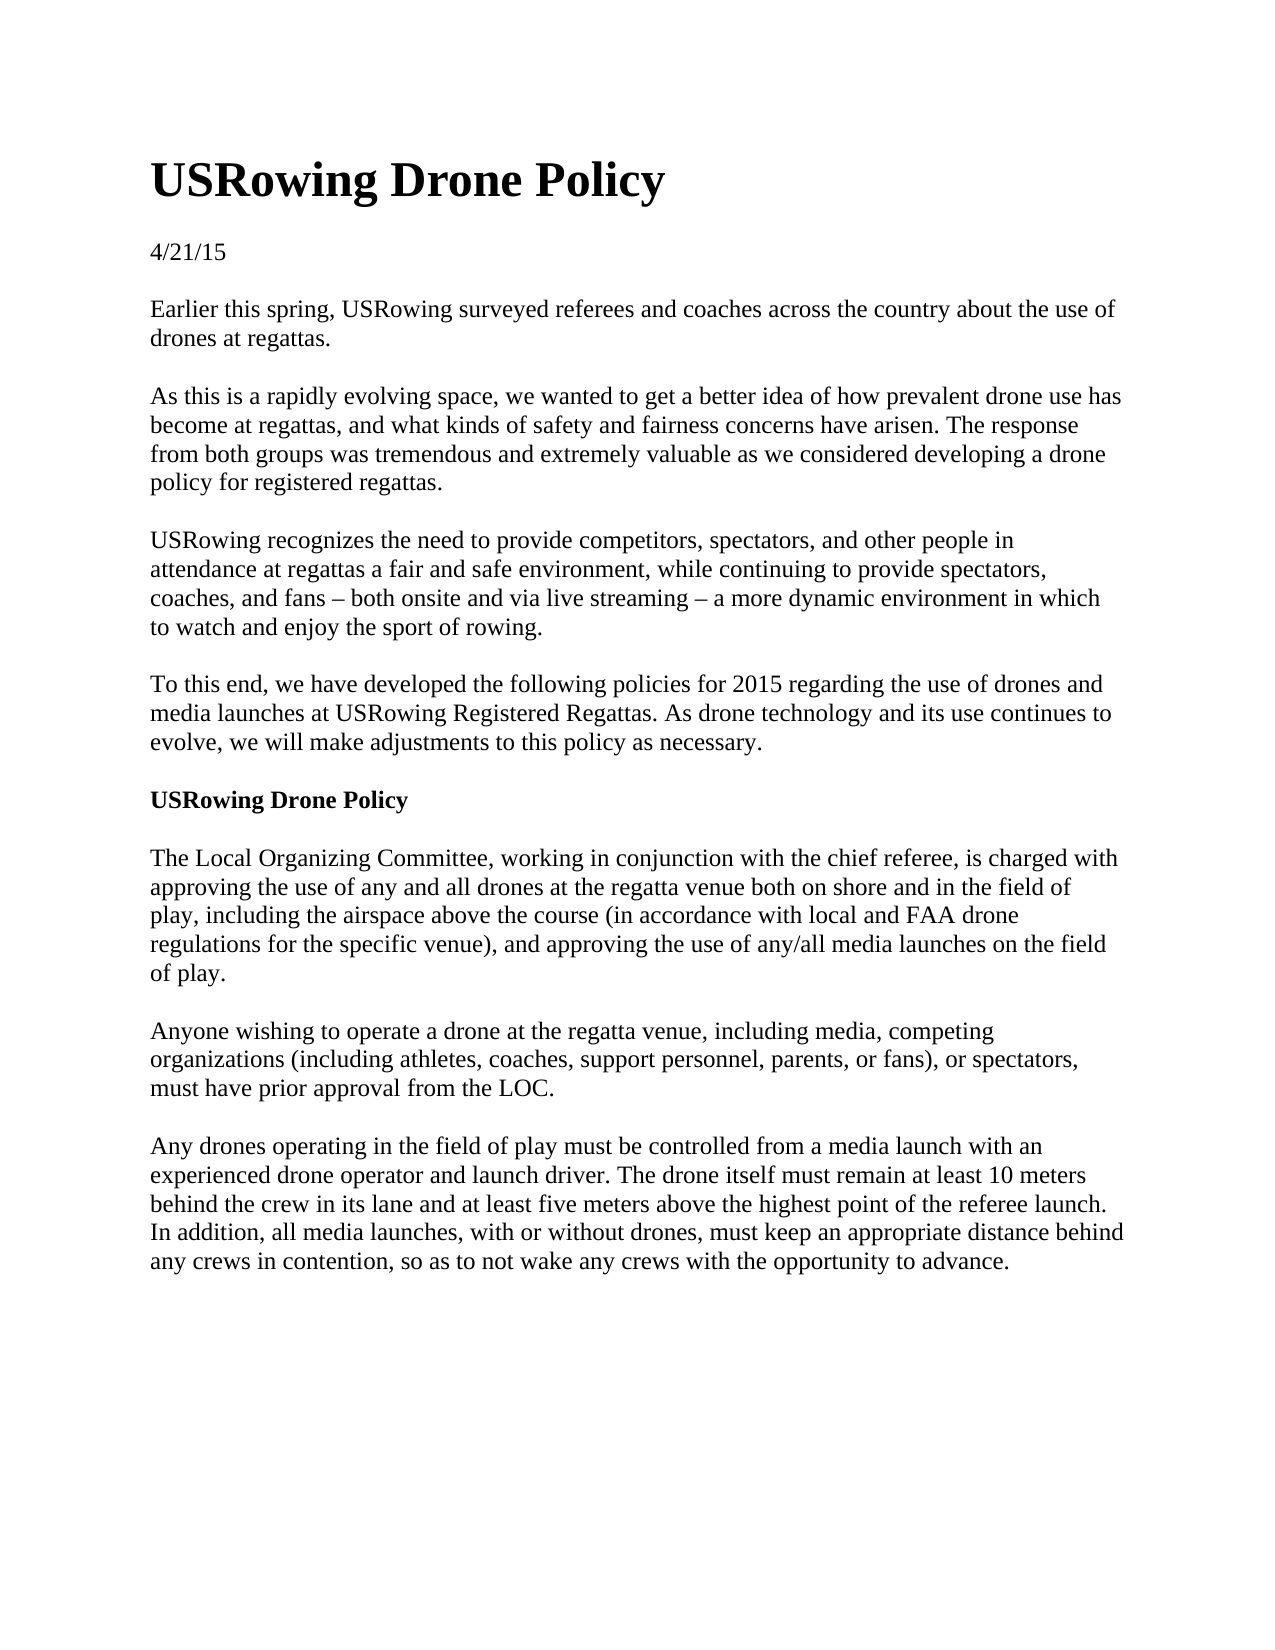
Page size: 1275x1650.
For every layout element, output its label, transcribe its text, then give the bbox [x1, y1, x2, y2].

text 4/21/15 [150, 237, 1125, 265]
text USRowing recognizes the need to provide competitors, spectators, and other people in attendance at regattas a fair and safe environment, while continuing to provide spectators, coaches, and fans – both onsite and via live streaming – a more dynamic environment in which to watch and enjoy the sport of rowing. [150, 525, 1125, 640]
text Earlier this spring, USRowing surveyed referees and coaches across the country about the use of drones at regattas. [150, 294, 1125, 352]
text The Local Organizing Committee, working in conjunction with the chief referee, is charged with approving the use of any and all drones at the regatta venue both on shore and in the field of play, including the airspace above the course (in accordance with local and FAA drone regulations for the specific venue), and approving the use of any/all media launches on the field of play. [150, 843, 1125, 987]
text USRowing Drone Policy [150, 785, 1125, 814]
text To this end, we have developed the following policies for 2015 regarding the use of drones and media launches at USRowing Registered Regattas. As drone technology and its use continues to evolve, we will make adjustments to this policy as necessary. [150, 669, 1125, 756]
text Anyone wishing to operate a drone at the regatta venue, including media, competing organizations (including athletes, coaches, support personnel, parents, or fans), or spectators, must have prior approval from the LOC. [150, 1016, 1125, 1102]
text USRowing Drone Policy [150, 150, 1125, 207]
text As this is a rapidly evolving space, we wanted to get a better idea of how prevalent drone use has become at regattas, and what kinds of safety and fairness concerns have arisen. The response from both groups was tremendous and extremely valuable as we considered developing a drone policy for registered regattas. [150, 381, 1125, 496]
text Any drones operating in the field of play must be controlled from a media launch with an experienced drone operator and launch driver. The drone itself must remain at least 10 meters behind the crew in its lane and at least five meters above the highest point of the referee launch. In addition, all media launches, with or without drones, must keep an appropriate distance behind any crews in contention, so as to not wake any crews with the opportunity to advance. [150, 1131, 1125, 1275]
